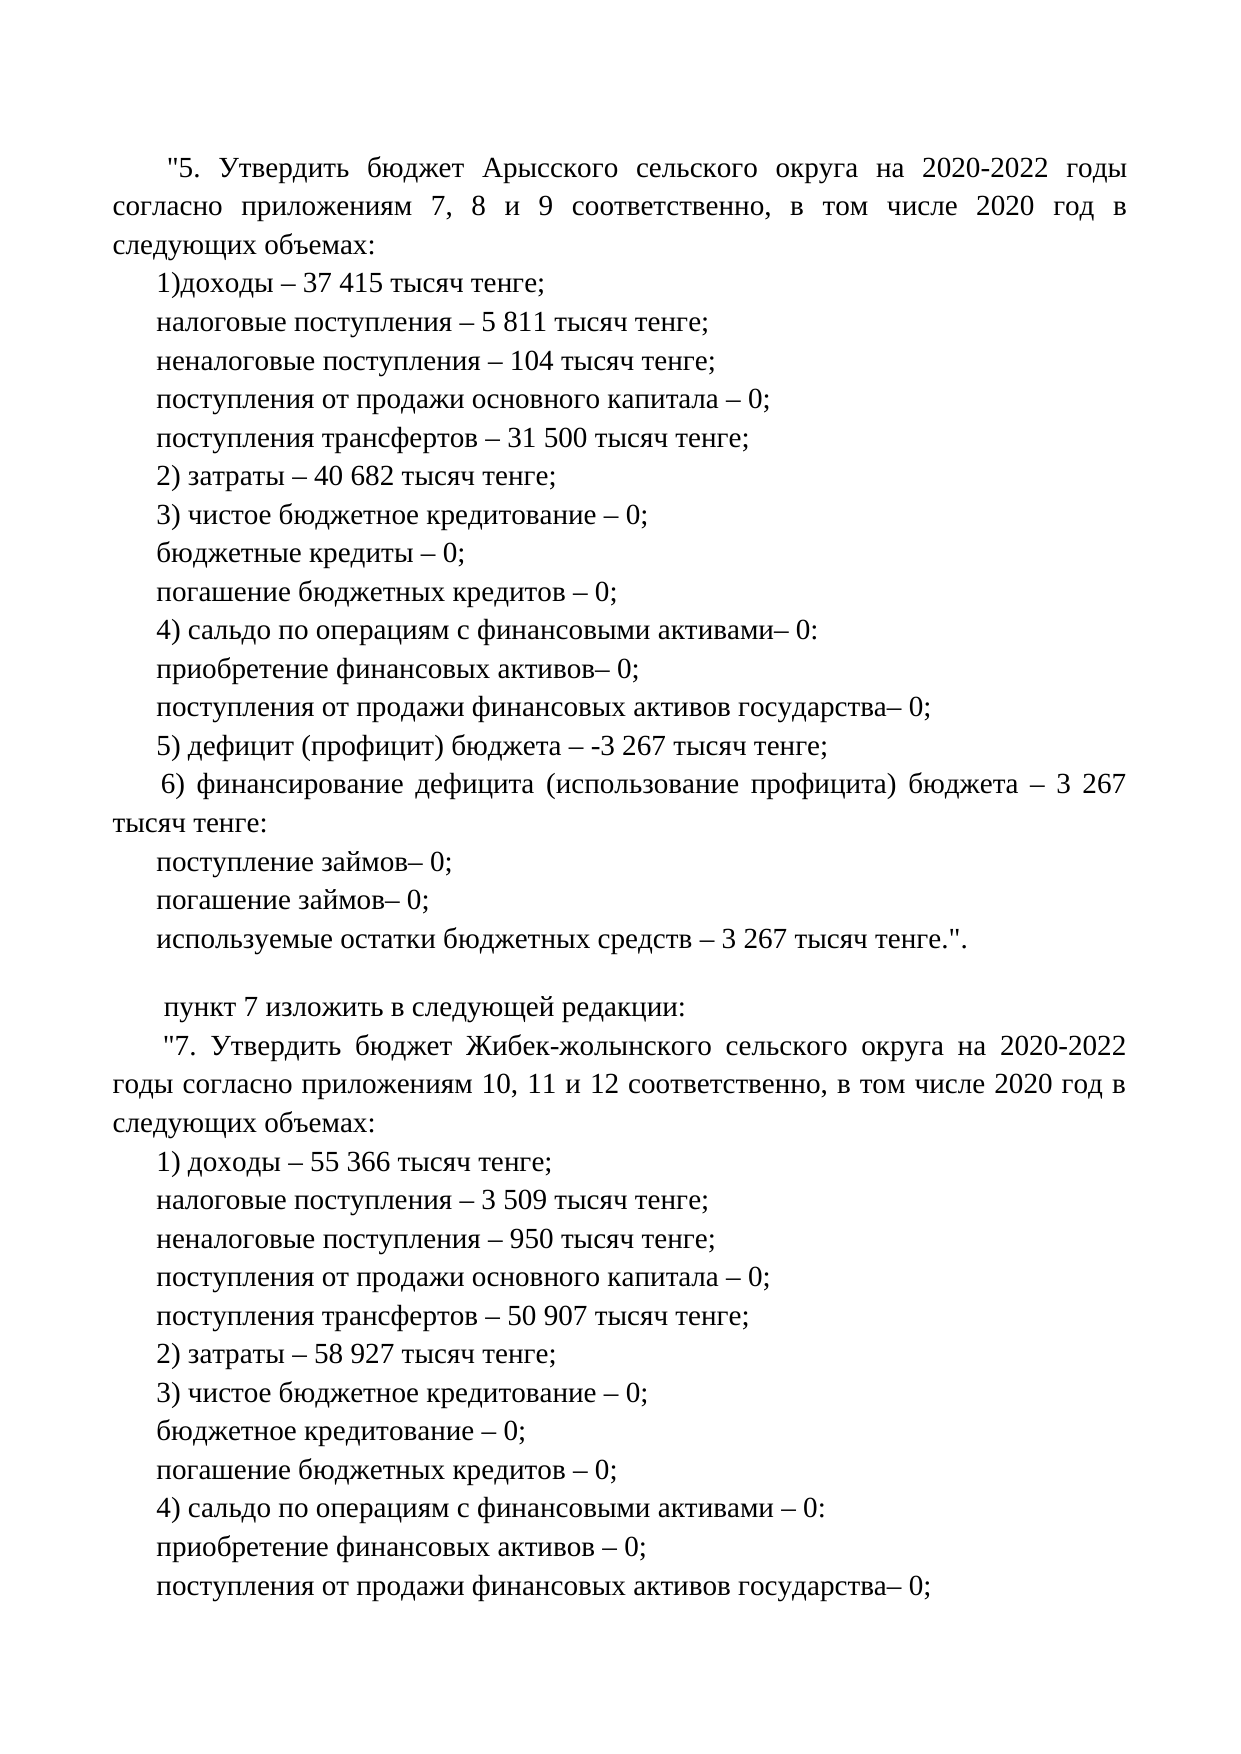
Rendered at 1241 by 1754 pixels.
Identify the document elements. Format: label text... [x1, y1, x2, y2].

text налоговые поступления – 3 509 тысяч тенге; [112, 1182, 1128, 1216]
text приобретение финансовых активов – 0; [112, 1529, 1128, 1563]
text 2) затраты – 40 682 тысяч тенге; [112, 458, 1128, 492]
text налоговые поступления – 5 811 тысяч тенге; [112, 304, 1128, 338]
text поступления от продажи финансовых активов государства– 0; [112, 1568, 1128, 1601]
text 3) чистое бюджетное кредитование – 0; [112, 1375, 1128, 1408]
text поступления от продажи финансовых активов государства– 0; [112, 689, 1128, 723]
text поступления трансфертов – 31 500 тысяч тенге; [112, 420, 1128, 453]
text 5) дефицит (профицит) бюджета – -3 267 тысяч тенге; [112, 728, 1128, 762]
text поступление займов– 0; [112, 844, 1128, 877]
text 1)доходы – 37 415 тысяч тенге; [112, 266, 1128, 299]
text поступления от продажи основного капитала – 0; [112, 1259, 1128, 1293]
text погашение бюджетных кредитов – 0; [112, 574, 1128, 607]
text "5. Утвердить бюджет Арысского сельского округа на 2020-2022 годы согласно приложениям 7, 8 и 9 соответственно, в том числе 2020 год в следующих объемах: [112, 150, 1128, 261]
text 4) сальдо по операциям с финансовыми активами– 0: [112, 612, 1128, 646]
text поступления трансфертов – 50 907 тысяч тенге; [112, 1298, 1128, 1331]
text неналоговые поступления – 104 тысяч тенге; [112, 343, 1128, 376]
text используемые остатки бюджетных средств – 3 267 тысяч тенге.". [112, 921, 1128, 954]
text бюджетные кредиты – 0; [112, 535, 1128, 569]
text погашение займов– 0; [112, 882, 1128, 916]
text 4) сальдо по операциям с финансовыми активами – 0: [112, 1491, 1128, 1524]
text поступления от продажи основного капитала – 0; [112, 381, 1128, 415]
text погашение бюджетных кредитов – 0; [112, 1452, 1128, 1486]
text 1) доходы – 55 366 тысяч тенге; [112, 1144, 1128, 1177]
text 3) чистое бюджетное кредитование – 0; [112, 497, 1128, 530]
text неналоговые поступления – 950 тысяч тенге; [112, 1221, 1128, 1254]
text 2) затраты – 58 927 тысяч тенге; [112, 1336, 1128, 1370]
text "7. Утвердить бюджет Жибек-жолынского сельского округа на 2020-2022 годы согласно приложениям 10, 11 и 12 соответственно, в том числе 2020 год в следующих объемах: [112, 1028, 1128, 1139]
text приобретение финансовых активов– 0; [112, 651, 1128, 684]
text пункт 7 изложить в следующей редакции: [112, 989, 1128, 1023]
text бюджетное кредитование – 0; [112, 1413, 1128, 1447]
text 6) финансирование дефицита (использование профицита) бюджета – 3 267 тысяч тенге: [112, 767, 1128, 839]
